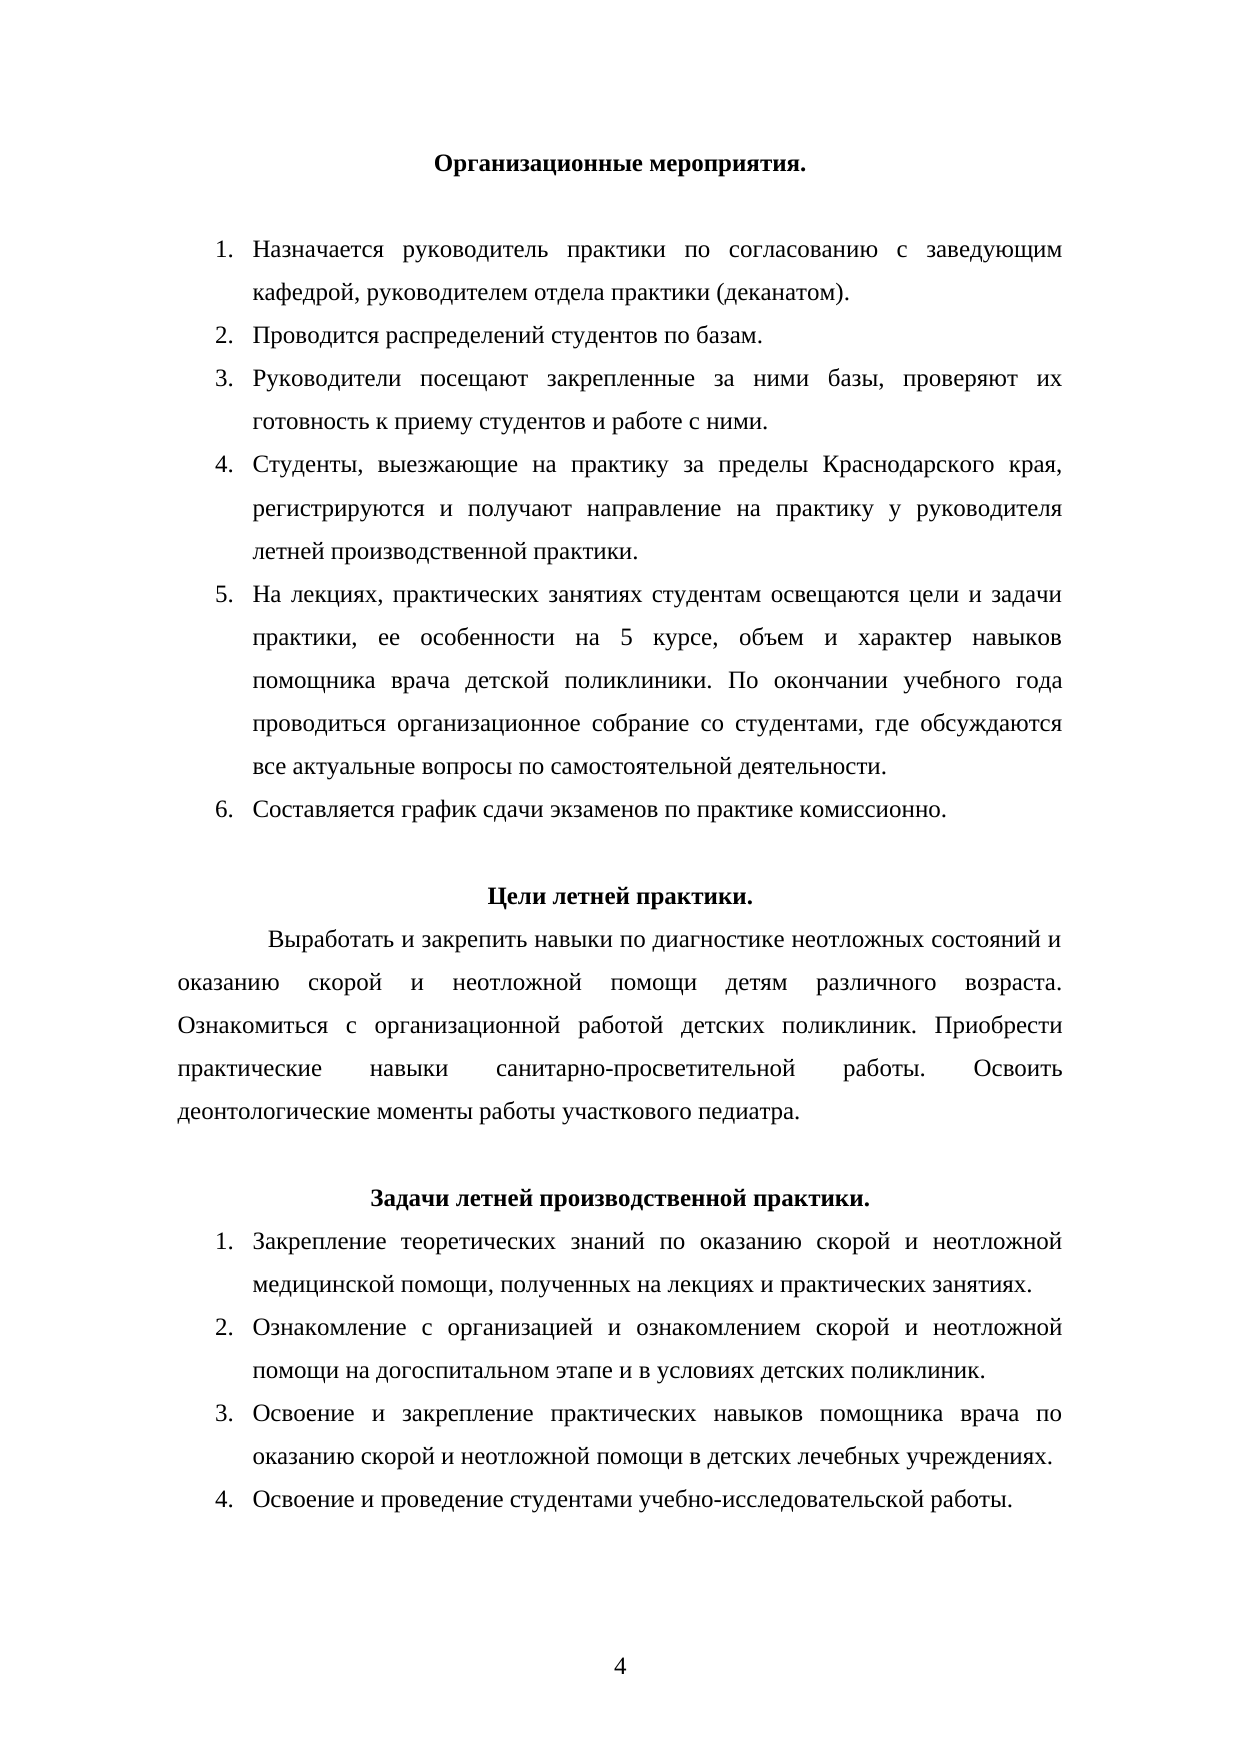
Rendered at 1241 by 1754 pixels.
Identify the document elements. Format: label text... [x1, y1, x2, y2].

text Выработать и закрепить навыки по диагностике неотложных состояний и оказанию скорой и неотложной помощи детям различного возраста. Ознакомиться с организационной работой детских поликлиник. Приобрести практические навыки санитарно-просветительной работы. Освоить деонтологические моменты работы участкового педиатра. [177, 924, 1063, 1125]
text Цели летней практики. [177, 881, 1063, 909]
list Освоение и проведение студентами учебно-исследовательской работы. [215, 1484, 1063, 1513]
list На лекциях, практических занятиях студентам освещаются цели и задачи практики, ее особенности на 5 курсе, объем и характер навыков помощника врача детской поликлиники. По окончании учебного года проводиться организационное собрание со студентами, где обсуждаются все актуальные вопросы по самостоятельной деятельности. [215, 579, 1063, 780]
list Закрепление теоретических знаний по оказанию скорой и неотложной медицинской помощи, полученных на лекциях и практических занятиях. [215, 1226, 1063, 1298]
list Руководители посещают закрепленные за ними базы, проверяют их готовность к приему студентов и работе с ними. [215, 363, 1063, 435]
list Составляется график сдачи экзаменов по практике комиссионно. [215, 794, 1063, 823]
list Проводится распределений студентов по базам. [215, 320, 1063, 349]
list Студенты, выезжающие на практику за пределы Краснодарского края, регистрируются и получают направление на практику у руководителя летней производственной практики. [215, 449, 1063, 564]
list Освоение и закрепление практических навыков помощника врача по оказанию скорой и неотложной помощи в детских лечебных учреждениях. [215, 1398, 1063, 1470]
text Организационные мероприятия. [177, 148, 1063, 176]
list Ознакомление с организацией и ознакомлением скорой и неотложной помощи на догоспитальном этапе и в условиях детских поликлиник. [215, 1312, 1063, 1384]
list Назначается руководитель практики по согласованию с заведующим кафедрой, руководителем отдела практики (деканатом). [215, 234, 1063, 306]
text Задачи летней производственной практики. [177, 1183, 1063, 1211]
